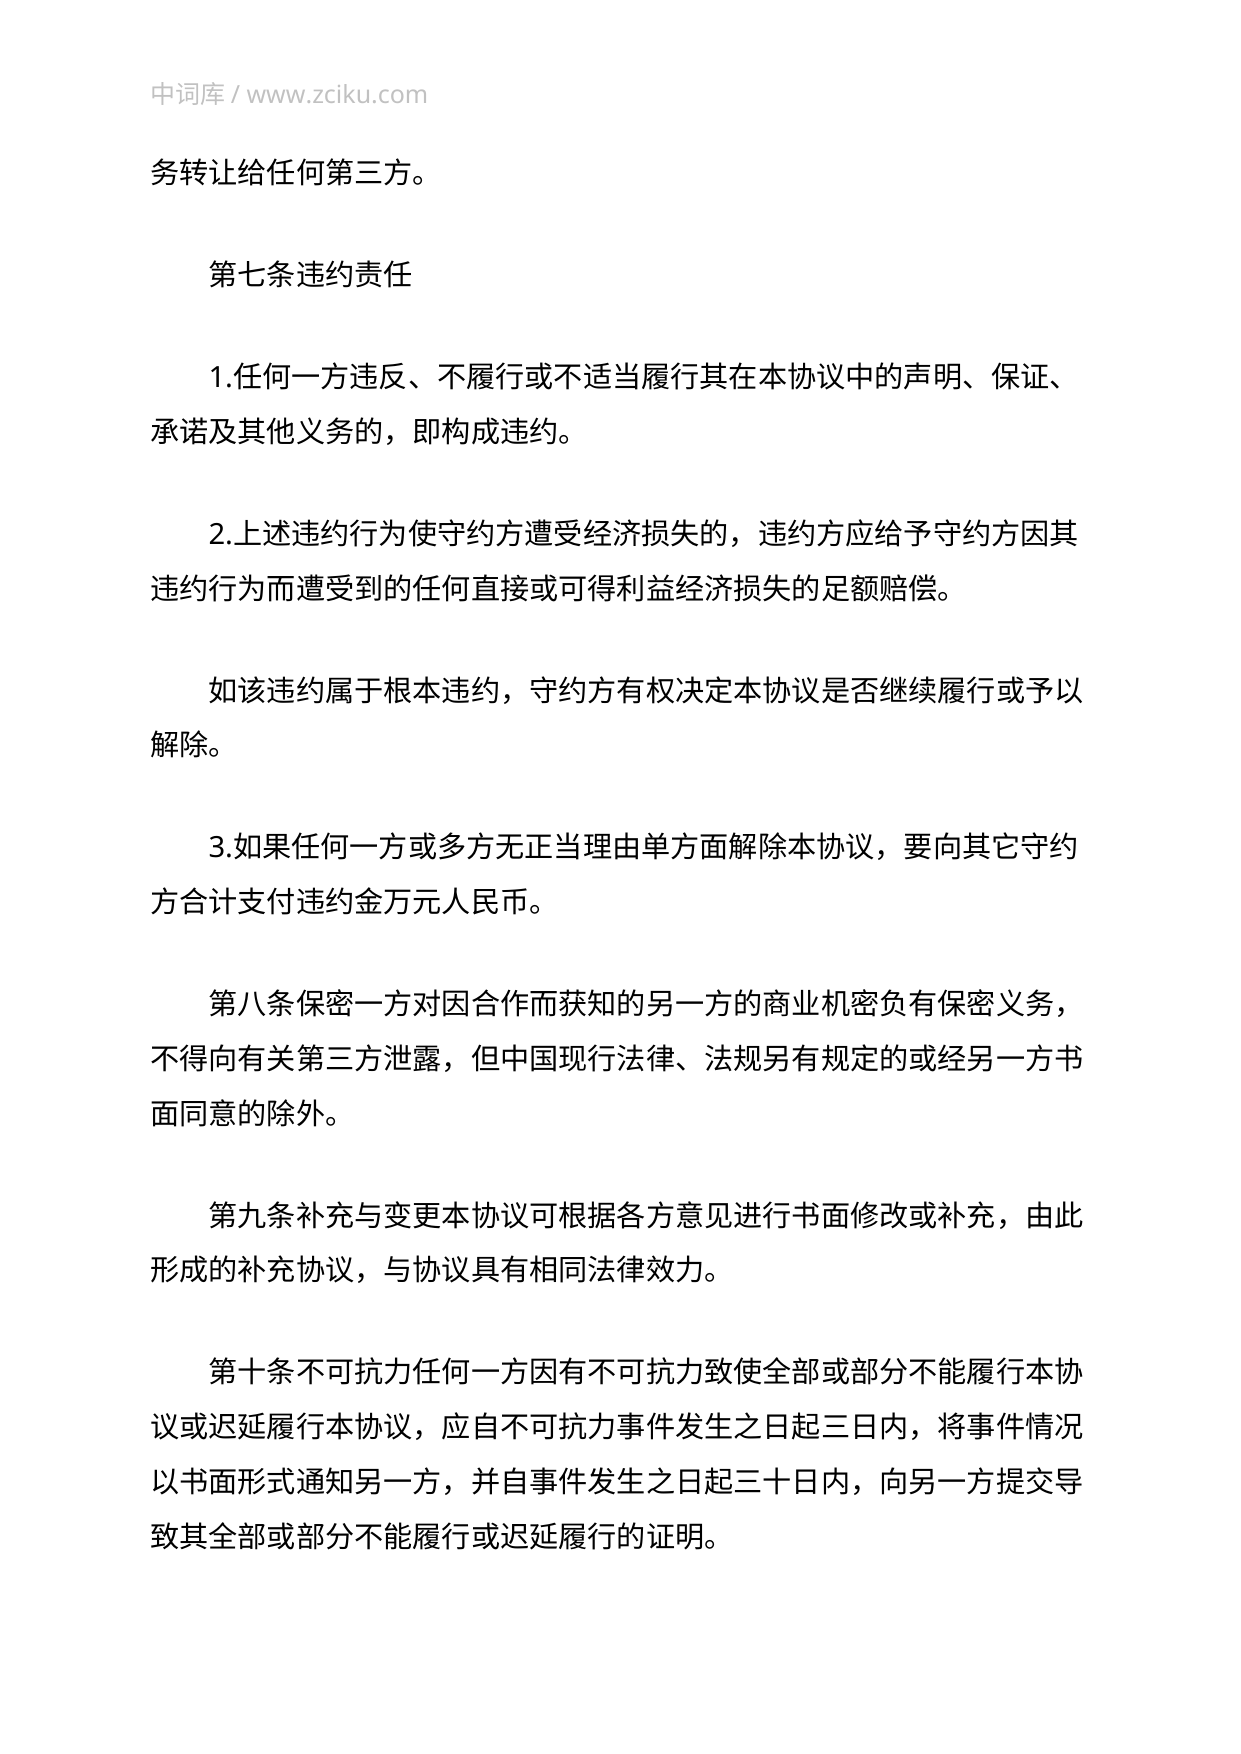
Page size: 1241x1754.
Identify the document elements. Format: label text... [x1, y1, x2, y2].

text 第九条补充与变更本协议可根据各方意见进行书面修改或补充，由此形成的补充协议，与协议具有相同法律效力。 [150, 1192, 1090, 1289]
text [150, 150, 1090, 192]
text 2.上述违约行为使守约方遭受经济损失的，违约方应给予守约方因其违约行为而遭受到的任何直接或可得利益经济损失的足额赔偿。 [150, 510, 1090, 608]
text 第七条违约责任 [150, 252, 1090, 294]
text 如该违约属于根本违约，守约方有权决定本协议是否继续履行或予以解除。 [150, 667, 1090, 764]
text 1.任何一方违反、不履行或不适当履行其在本协议中的声明、保证、承诺及其他义务的，即构成违约。 [150, 353, 1090, 451]
text 第十条不可抗力任何一方因有不可抗力致使全部或部分不能履行本协议或迟延履行本协议，应自不可抗力事件发生之日起三日内，将事件情况以书面形式通知另一方，并自事件发生之日起三十日内，向另一方提交导致其全部或部分不能履行或迟延履行的证明。 [150, 1349, 1090, 1556]
text 3.如果任何一方或多方无正当理由单方面解除本协议，要向其它守约方合计支付违约金万元人民币。 [150, 824, 1090, 921]
text 第八条保密一方对因合作而获知的另一方的商业机密负有保密义务，不得向有关第三方泄露，但中国现行法律、法规另有规定的或经另一方书面同意的除外。 [150, 981, 1090, 1133]
